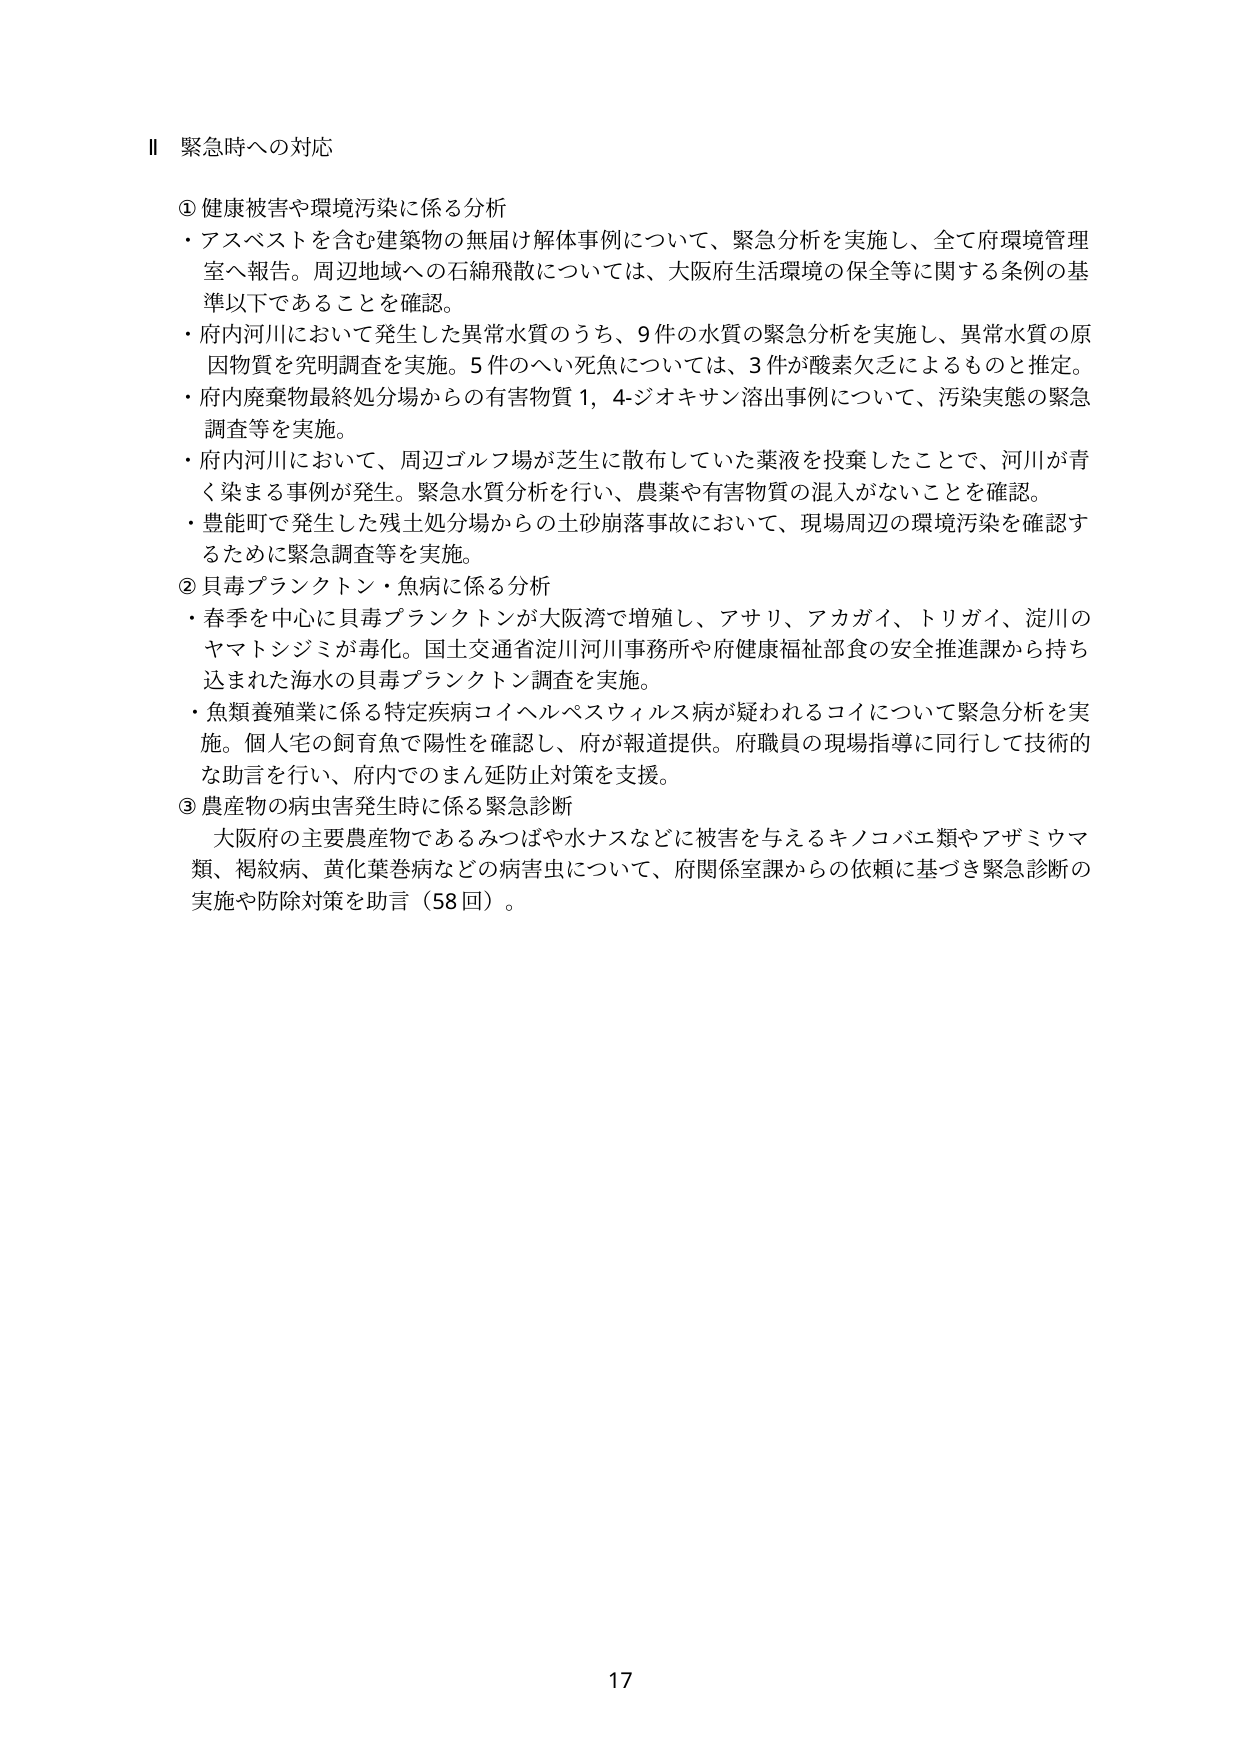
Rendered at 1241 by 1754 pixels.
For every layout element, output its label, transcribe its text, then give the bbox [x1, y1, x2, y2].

text ・春季を中心に貝毒プランクトンが大阪湾で増殖し、アサリ、アカガイ、トリガイ、淀川のヤマトシジミが毒化。国土交通省淀川河川事務所や府健康福祉部食の安全推進課から持ち込まれた海水の貝毒プランクトン調査を実施。 [181, 601, 1092, 695]
text ②貝毒プランクトン・魚病に係る分析 [148, 569, 1092, 601]
text ①健康被害や環境汚染に係る分析 [148, 191, 1092, 223]
text ・府内河川において、周辺ゴルフ場が芝生に散布していた薬液を投棄したことで、河川が青く染まる事例が発生。緊急水質分析を行い、農薬や有害物質の混入がないことを確認。 [177, 443, 1092, 506]
text ・魚類養殖業に係る特定疾病コイヘルペスウィルス病が疑われるコイについて緊急分析を実施。個人宅の飼育魚で陽性を確認し、府が報道提供。府職員の現場指導に同行して技術的な助言を行い、府内でのまん延防止対策を支援。 [184, 695, 1092, 789]
text Ⅱ 緊急時への対応 [148, 130, 1092, 161]
text 大阪府の主要農産物であるみつばや水ナスなどに被害を与えるキノコバエ類やアザミウマ類、褐紋病、黄化葉巻病などの病害虫について、府関係室課からの依頼に基づき緊急診断の実施や防除対策を助言（58回）。 [191, 821, 1092, 916]
text ・府内廃棄物最終処分場からの有害物質1，4-ジオキサン溶出事例について、汚染実態の緊急調査等を実施。 [177, 380, 1092, 443]
text ・豊能町で発生した残土処分場からの土砂崩落事故において、現場周辺の環境汚染を確認するために緊急調査等を実施。 [180, 506, 1092, 569]
text ・府内河川において発生した異常水質のうち、9件の水質の緊急分析を実施し、異常水質の原因物質を究明調査を実施。5件のへい死魚については、3件が酸素欠乏によるものと推定。 [177, 317, 1092, 380]
text ③農産物の病虫害発生時に係る緊急診断 [148, 789, 1092, 821]
text ・アスベストを含む建築物の無届け解体事例について、緊急分析を実施し、全て府環境管理室へ報告。周辺地域への石綿飛散については、大阪府生活環境の保全等に関する条例の基準以下であることを確認。 [177, 223, 1092, 317]
